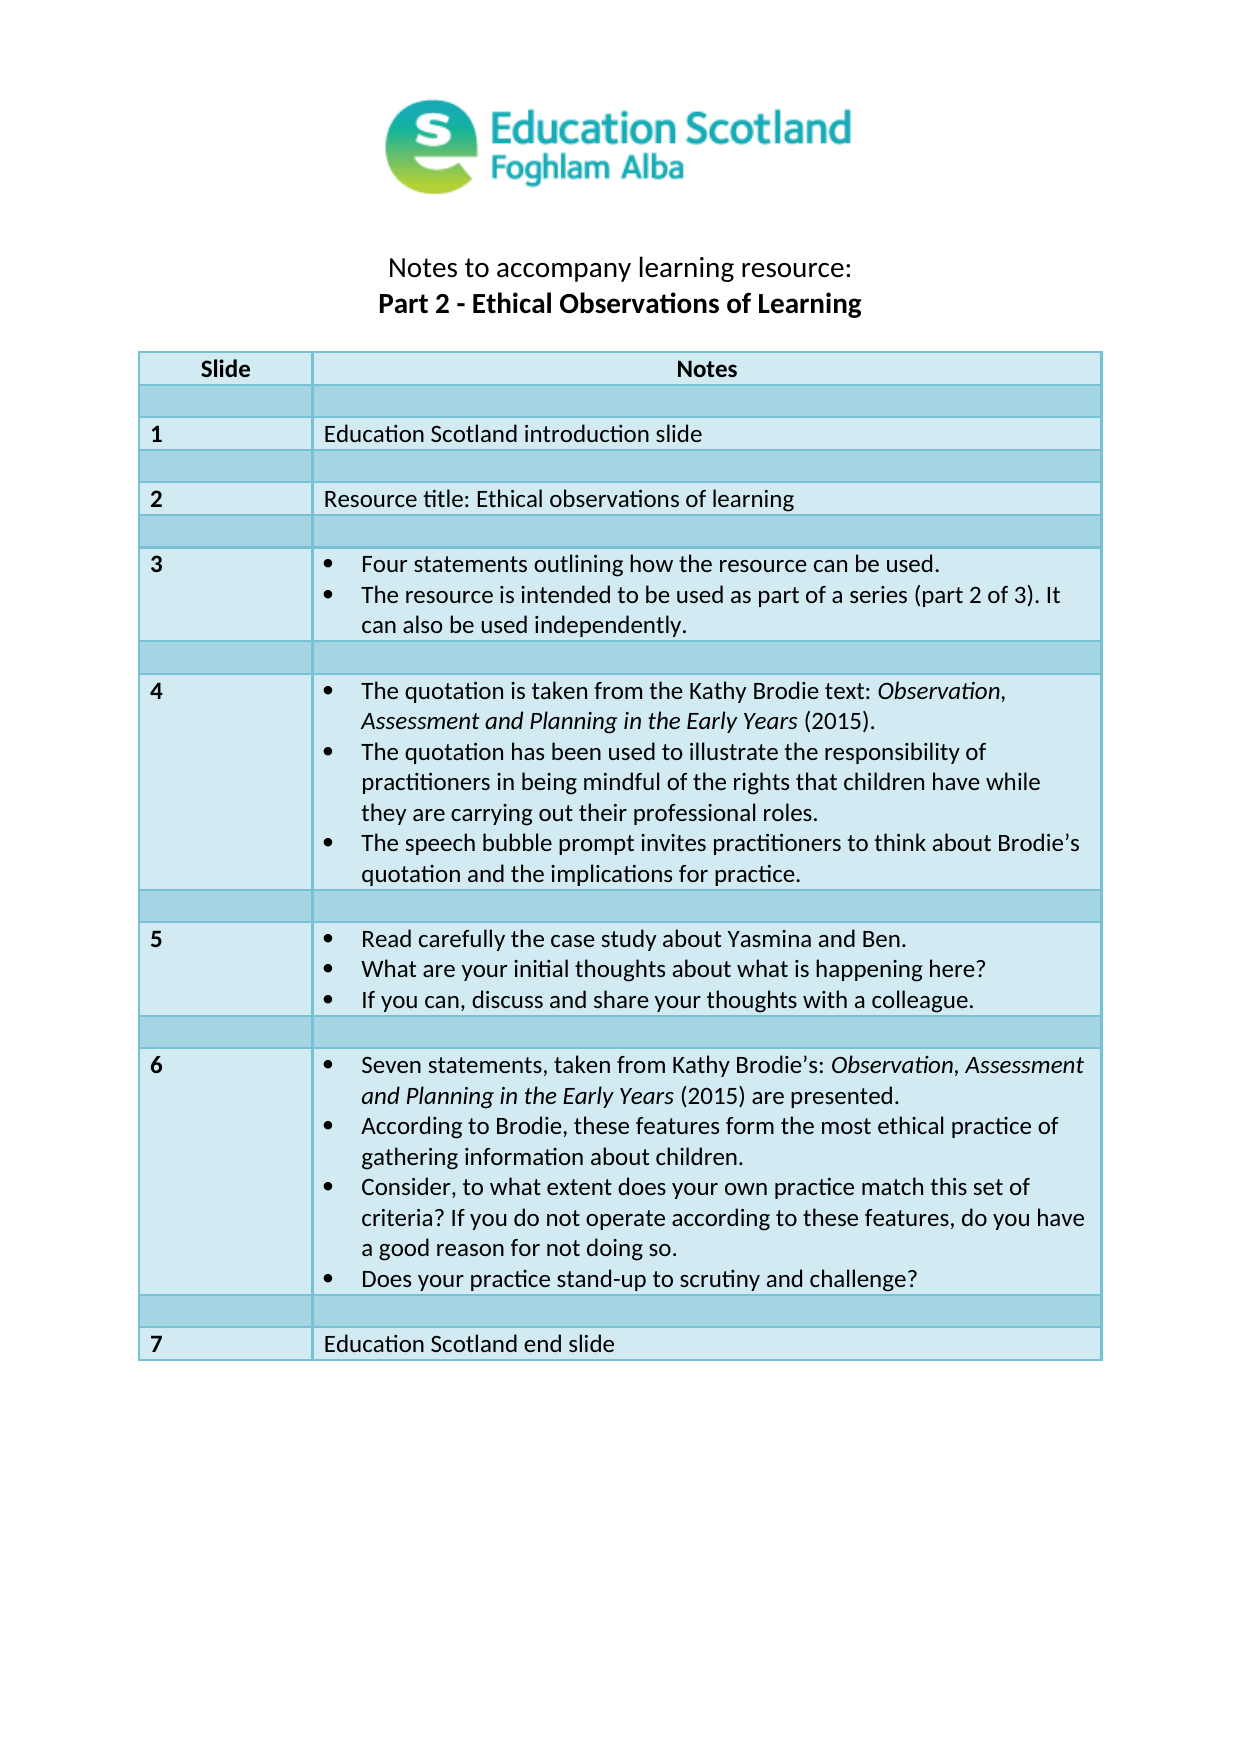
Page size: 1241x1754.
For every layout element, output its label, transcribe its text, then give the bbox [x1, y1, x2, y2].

table_cell 7 [140, 1328, 311, 1359]
table_cell Education Scotland end slide [314, 1328, 1100, 1359]
table_cell Seven statements, taken from Kathy Brodie’s: Observation, Assessment and Planning in the Early Years (2015) are presented. According to Brodie, these features form the most ethical practice of gathering information about children. Consider, to what extent does your own practice match this set of criteria? If you do not operate according to these features, do you have a good reason for not doing so. Does your practice stand-up to scrutiny and challenge? [314, 1049, 1100, 1293]
picture [375, 75, 865, 221]
table_cell [314, 1296, 1100, 1326]
table_cell [314, 516, 1100, 546]
table_cell [140, 642, 311, 673]
table_cell 2 [140, 483, 311, 514]
table_header Notes [314, 353, 1100, 383]
table_cell [140, 516, 311, 546]
text Notes to accompany learning resource: [150, 249, 1090, 285]
table_cell [314, 386, 1100, 416]
table_cell [314, 1017, 1100, 1047]
table_cell Four statements outlining how the resource can be used. The resource is intended to be used as part of a series (part 2 of 3). It can also be used independently. [314, 549, 1100, 640]
text Part 2 - Ethical Observations of Learning [150, 285, 1090, 320]
table_cell Resource title: Ethical observations of learning [314, 483, 1100, 514]
table_cell The quotation is taken from the Kathy Brodie text: Observation, Assessment and Planning in the Early Years (2015). The quotation has been used to illustrate the responsibility of practitioners in being mindful of the rights that children have while they are carrying out their professional roles. The speech bubble prompt invites practitioners to think about Brodie’s quotation and the implications for practice. [314, 675, 1100, 888]
table_cell [314, 451, 1100, 481]
table_cell [140, 891, 311, 921]
table_cell 1 [140, 418, 311, 449]
table_cell [140, 451, 311, 481]
table_cell [140, 1017, 311, 1047]
table_cell 6 [140, 1049, 311, 1293]
table_cell Read carefully the case study about Yasmina and Ben. What are your initial thoughts about what is happening here? If you can, discuss and share your thoughts with a colleague. [314, 923, 1100, 1015]
table_cell 5 [140, 923, 311, 1015]
table_cell 3 [140, 549, 311, 640]
table_cell [140, 386, 311, 416]
table_cell Education Scotland introduction slide [314, 418, 1100, 449]
table_cell [314, 642, 1100, 673]
table_header Slide [140, 353, 311, 383]
table_cell [314, 891, 1100, 921]
table_cell 4 [140, 675, 311, 888]
table_cell [140, 1296, 311, 1326]
